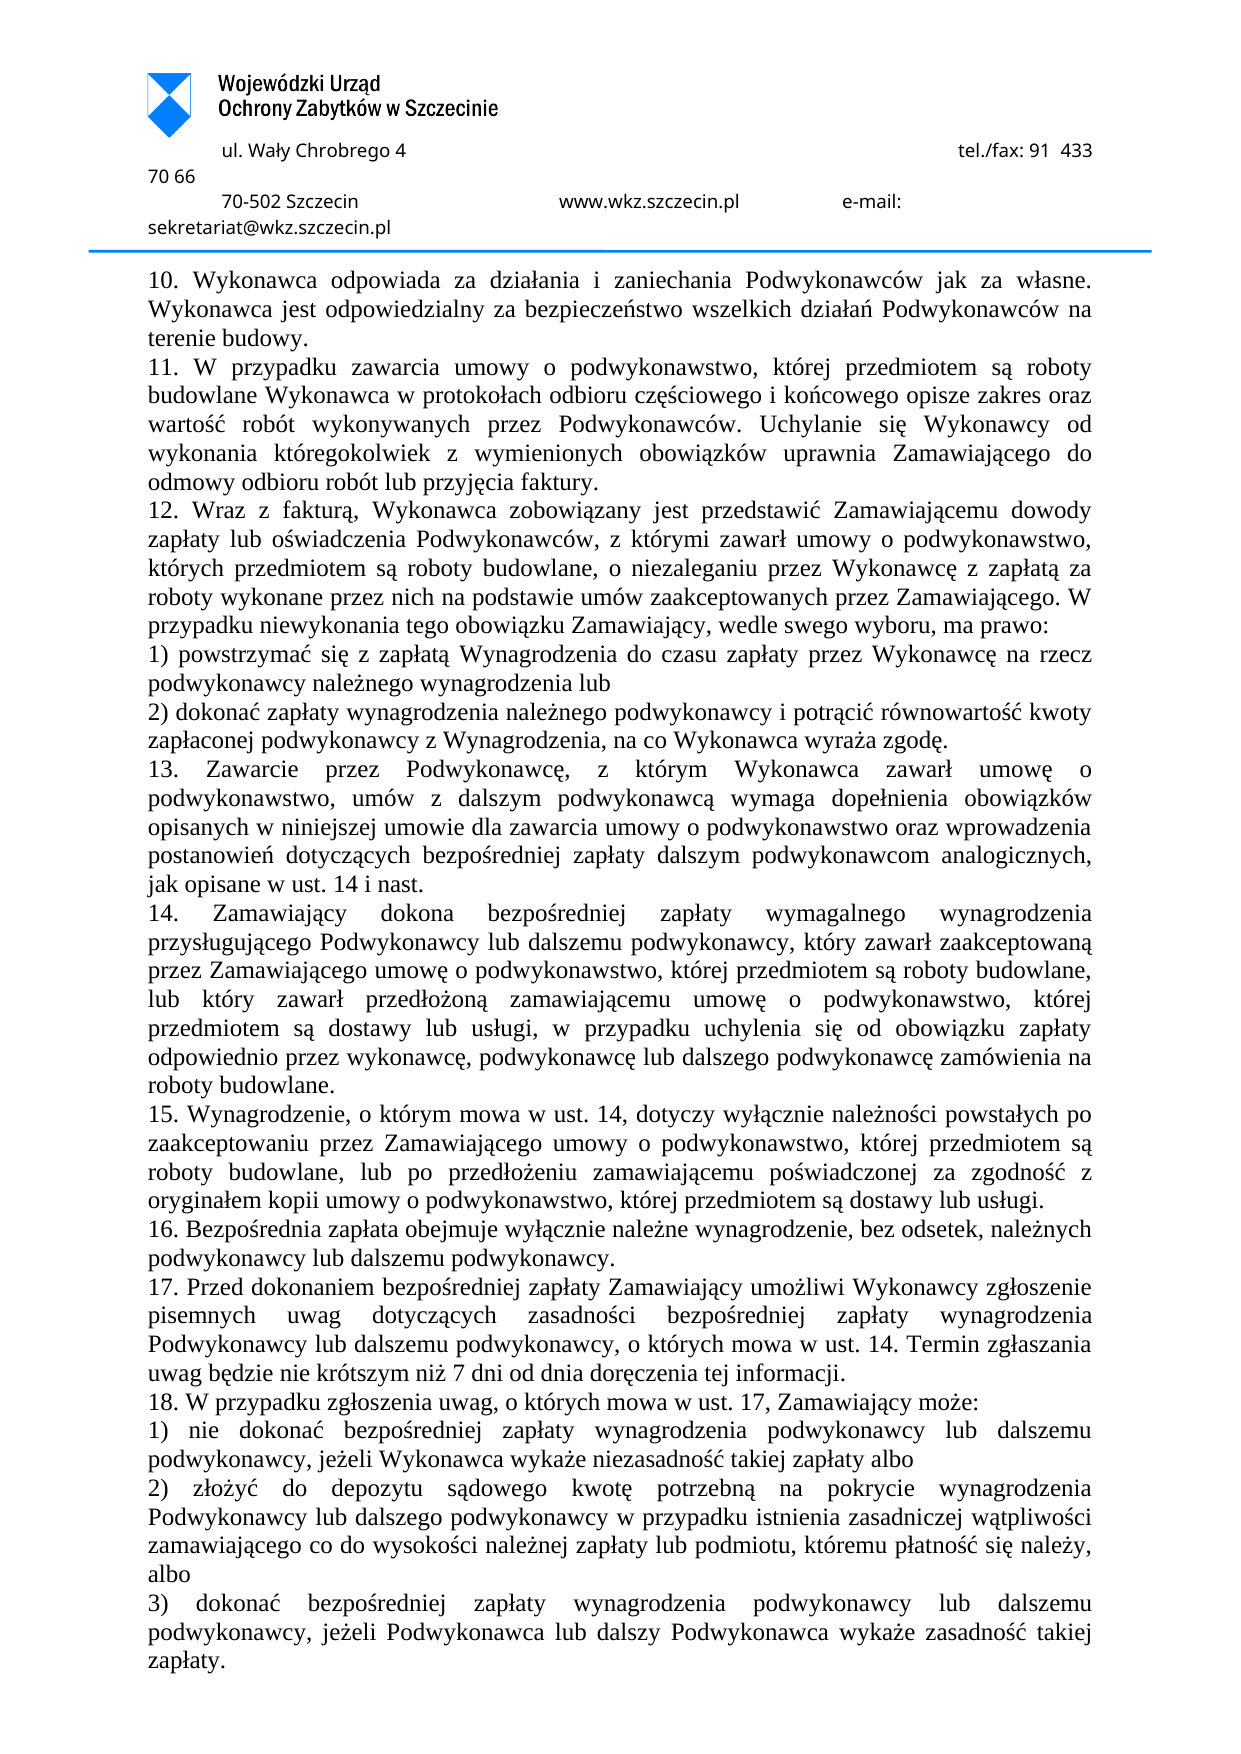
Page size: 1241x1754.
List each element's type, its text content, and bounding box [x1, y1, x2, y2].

text 2) złożyć do depozytu sądowego kwotę potrzebną na pokrycie wynagrodzenia Podwykonawcy lub dalszego podwykonawcy w przypadku istnienia zasadniczej wątpliwości zamawiającego co do wysokości należnej zapłaty lub podmiotu, któremu płatność się należy, albo [148, 1473, 1093, 1588]
text 17. Przed dokonaniem bezpośredniej zapłaty Zamawiający umożliwi Wykonawcy zgłoszenie pisemnych uwag dotyczących zasadności bezpośredniej zapłaty wynagrodzenia Podwykonawcy lub dalszemu podwykonawcy, o których mowa w ust. 14. Termin zgłaszania uwag będzie nie krótszym niż 7 dni od dnia doręczenia tej informacji. [148, 1272, 1093, 1387]
text 15. Wynagrodzenie, o którym mowa w ust. 14, dotyczy wyłącznie należności powstałych po zaakceptowaniu przez Zamawiającego umowy o podwykonawstwo, której przedmiotem są roboty budowlane, lub po przedłożeniu zamawiającemu poświadczonej za zgodność z oryginałem kopii umowy o podwykonawstwo, której przedmiotem są dostawy lub usługi. [148, 1099, 1093, 1214]
text 1) nie dokonać bezpośredniej zapłaty wynagrodzenia podwykonawcy lub dalszemu podwykonawcy, jeżeli Wykonawca wykaże niezasadność takiej zapłaty albo [148, 1415, 1093, 1473]
text 3) dokonać bezpośredniej zapłaty wynagrodzenia podwykonawcy lub dalszemu podwykonawcy, jeżeli Podwykonawca lub dalszy Podwykonawca wykaże zasadność takiej zapłaty. [148, 1588, 1093, 1674]
text 1) powstrzymać się z zapłatą Wynagrodzenia do czasu zapłaty przez Wykonawcę na rzecz podwykonawcy należnego wynagrodzenia lub [148, 639, 1093, 697]
text 12. Wraz z fakturą, Wykonawca zobowiązany jest przedstawić Zamawiającemu dowody zapłaty lub oświadczenia Podwykonawców, z którymi zawarł umowy o podwykonawstwo, których przedmiotem są roboty budowlane, o niezaleganiu przez Wykonawcę z zapłatą za roboty wykonane przez nich na podstawie umów zaakceptowanych przez Zamawiającego. W przypadku niewykonania tego obowiązku Zamawiający, wedle swego wyboru, ma prawo: [148, 495, 1093, 639]
text 14. Zamawiający dokona bezpośredniej zapłaty wymagalnego wynagrodzenia przysługującego Podwykonawcy lub dalszemu podwykonawcy, który zawarł zaakceptowaną przez Zamawiającego umowę o podwykonawstwo, której przedmiotem są roboty budowlane, lub który zawarł przedłożoną zamawiającemu umowę o podwykonawstwo, której przedmiotem są dostawy lub usługi, w przypadku uchylenia się od obowiązku zapłaty odpowiednio przez wykonawcę, podwykonawcę lub dalszego podwykonawcę zamówienia na roboty budowlane. [148, 898, 1093, 1099]
text 18. W przypadku zgłoszenia uwag, o których mowa w ust. 17, Zamawiający może: [148, 1387, 1093, 1415]
text 16. Bezpośrednia zapłata obejmuje wyłącznie należne wynagrodzenie, bez odsetek, należnych podwykonawcy lub dalszemu podwykonawcy. [148, 1214, 1093, 1272]
text 11. W przypadku zawarcia umowy o podwykonawstwo, której przedmiotem są roboty budowlane Wykonawca w protokołach odbioru częściowego i końcowego opisze zakres oraz wartość robót wykonywanych przez Podwykonawców. Uchylanie się Wykonawcy od wykonania któregokolwiek z wymienionych obowiązków uprawnia Zamawiającego do odmowy odbioru robót lub przyjęcia faktury. [148, 352, 1093, 495]
picture [147, 73, 498, 138]
text 10. Wykonawca odpowiada za działania i zaniechania Podwykonawców jak za własne. Wykonawca jest odpowiedzialny za bezpieczeństwo wszelkich działań Podwykonawców na terenie budowy. [148, 265, 1093, 352]
text 13. Zawarcie przez Podwykonawcę, z którym Wykonawca zawarł umowę o podwykonawstwo, umów z dalszym podwykonawcą wymaga dopełnienia obowiązków opisanych w niniejszej umowie dla zawarcia umowy o podwykonawstwo oraz wprowadzenia postanowień dotyczących bezpośredniej zapłaty dalszym podwykonawcom analogicznych, jak opisane w ust. 14 i nast. [148, 754, 1093, 898]
text 2) dokonać zapłaty wynagrodzenia należnego podwykonawcy i potrącić równowartość kwoty zapłaconej podwykonawcy z Wynagrodzenia, na co Wykonawca wyraża zgodę. [148, 697, 1093, 754]
